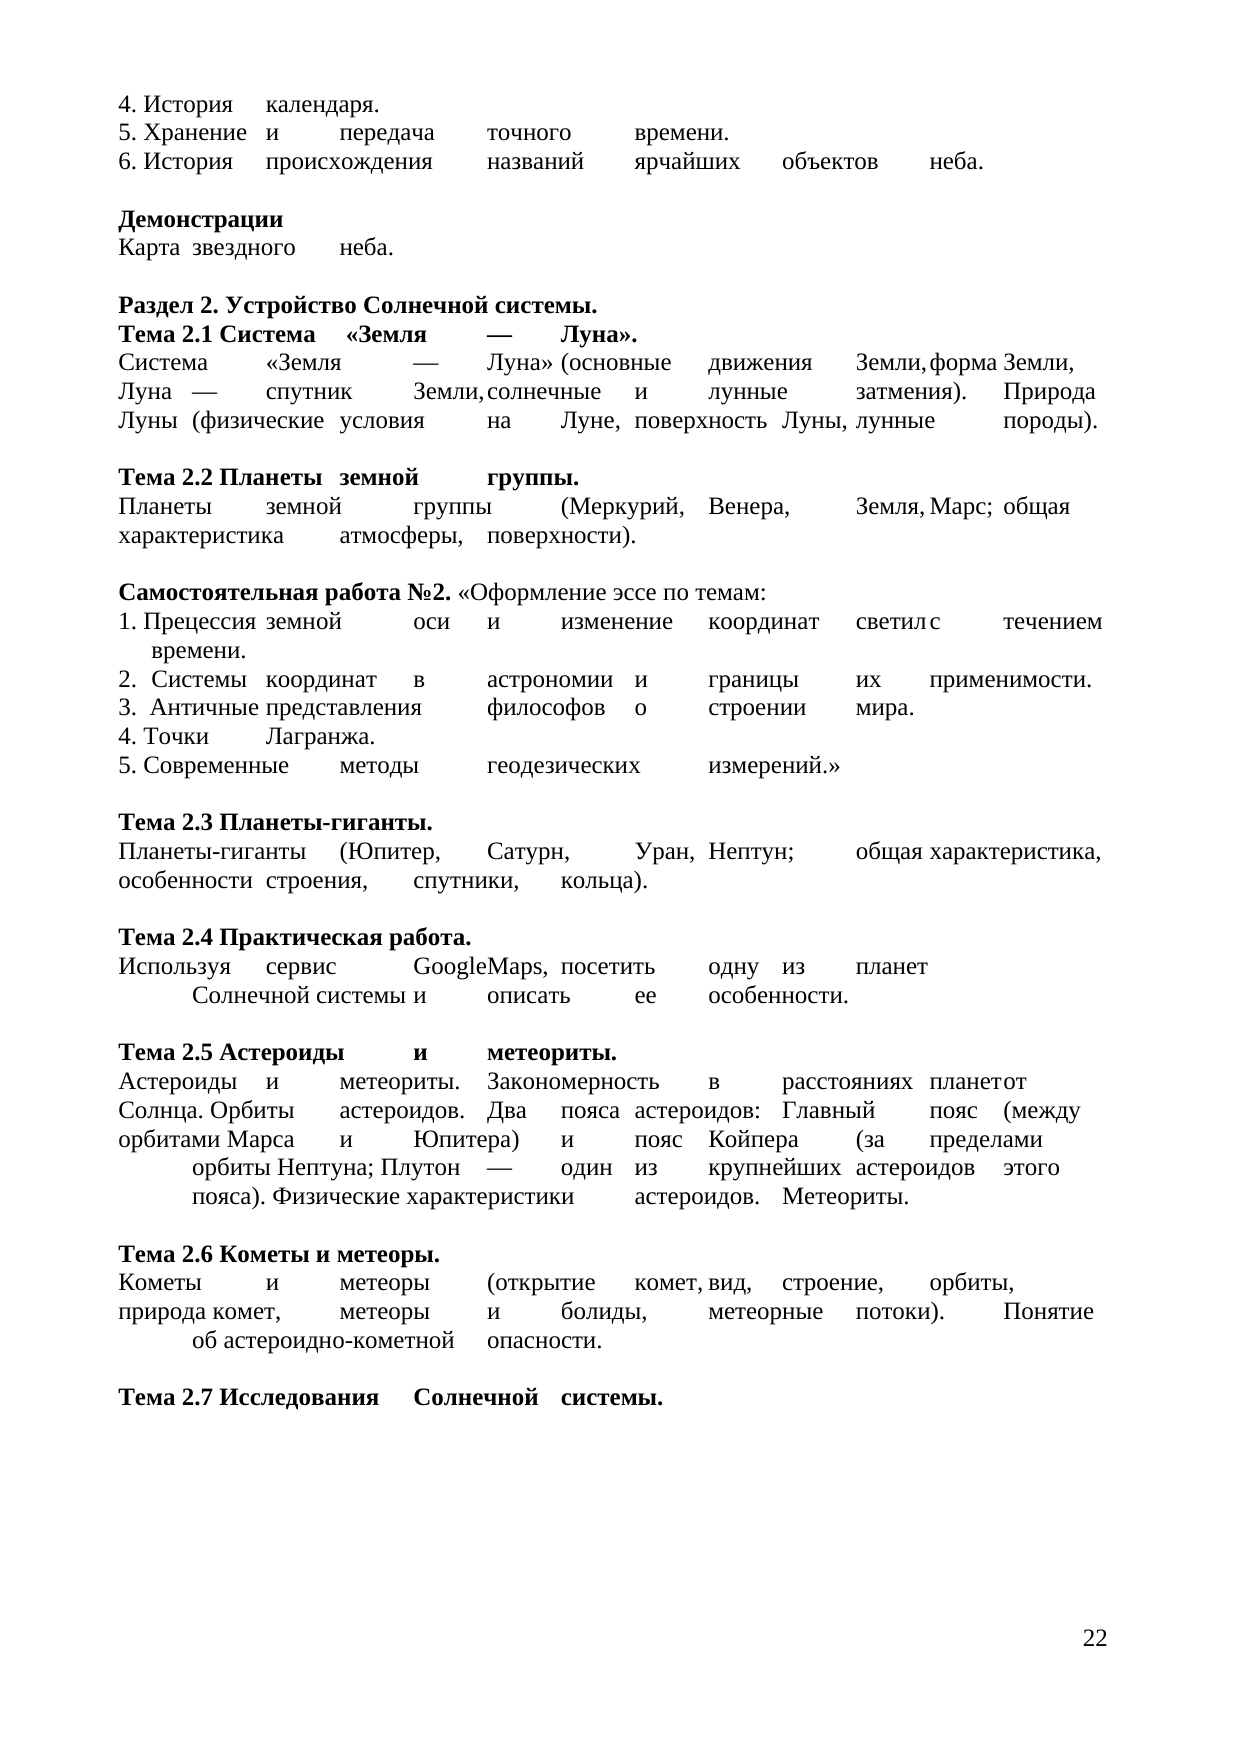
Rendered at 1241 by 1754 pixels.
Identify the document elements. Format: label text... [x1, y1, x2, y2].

text Тема 2.7 Исследования Солнечной системы. [118, 1382, 1107, 1411]
text Тема 2.2 Планеты земной группы. [118, 462, 1107, 491]
text Планеты земной группы (Меркурий, Венера, Земля, Марс; общая характеристика атмосферы, поверхности). [118, 491, 1107, 549]
text 6. История происхождения названий ярчайших объектов неба. [118, 146, 1107, 175]
text Самостоятельная работа №2. «Оформление эссе по темам: [118, 577, 1107, 606]
text Демонстрации [118, 204, 1107, 232]
text Система «Земля — Луна» (основные движения Земли, форма Земли, Луна — спутник Земли, солнечные и лунные затмения). Природа Луны (физические условия на Луне, поверхность Луны, лунные породы). [118, 347, 1107, 434]
text Тема 2.4 Практическая работа. [118, 922, 1107, 951]
text Карта звездного неба. [118, 232, 1107, 261]
text Используя сервис Google Maps, посетить одну из планет Солнечной системы и описать ее особенности. [118, 951, 1107, 1009]
text Раздел 2. Устройство Солнечной системы. [118, 290, 1107, 319]
text 5. Хранение и передача точного времени. [118, 117, 1107, 146]
text 4. Точки Лагранжа. [118, 721, 1107, 750]
text Тема 2.3 Планеты-гиганты. [118, 807, 1107, 836]
text Тема 2.1 Система «Земля — Луна». [118, 319, 1107, 347]
text 5. Современные методы геодезических измерений.» [118, 750, 1107, 779]
text 1. Прецессия земной оси и изменение координат светил с течением времени. [118, 606, 1107, 664]
text 2. Системы координат в астрономии и границы их применимости. [118, 664, 1107, 692]
text Планеты-гиганты (Юпитер, Сатурн, Уран, Нептун; общая характеристика, особенности строения, спутники, кольца). [118, 836, 1107, 894]
text 4. История календаря. [118, 89, 1107, 117]
text Астероиды и метеориты. Закономерность в расстояниях планет от Солнца. Орбиты астероидов. Два пояса астероидов: Главный пояс (между орбитами Марса и Юпитера) и пояс Койпера (за пределами орбиты Нептуна; Плутон — один из крупнейших астероидов этого пояса). Физические характеристики астероидов. Метеориты. [118, 1066, 1107, 1210]
text 3. Античные представления философов о строении мира. [118, 692, 1107, 721]
text Кометы и метеоры (открытие комет, вид, строение, орбиты, природа комет, метеоры и болиды, метеорные потоки). Понятие об астероидно-кометной опасности. [118, 1267, 1107, 1354]
text Тема 2.6 Кометы и метеоры. [118, 1239, 1107, 1267]
text Тема 2.5 Астероиды и метеориты. [118, 1037, 1107, 1066]
